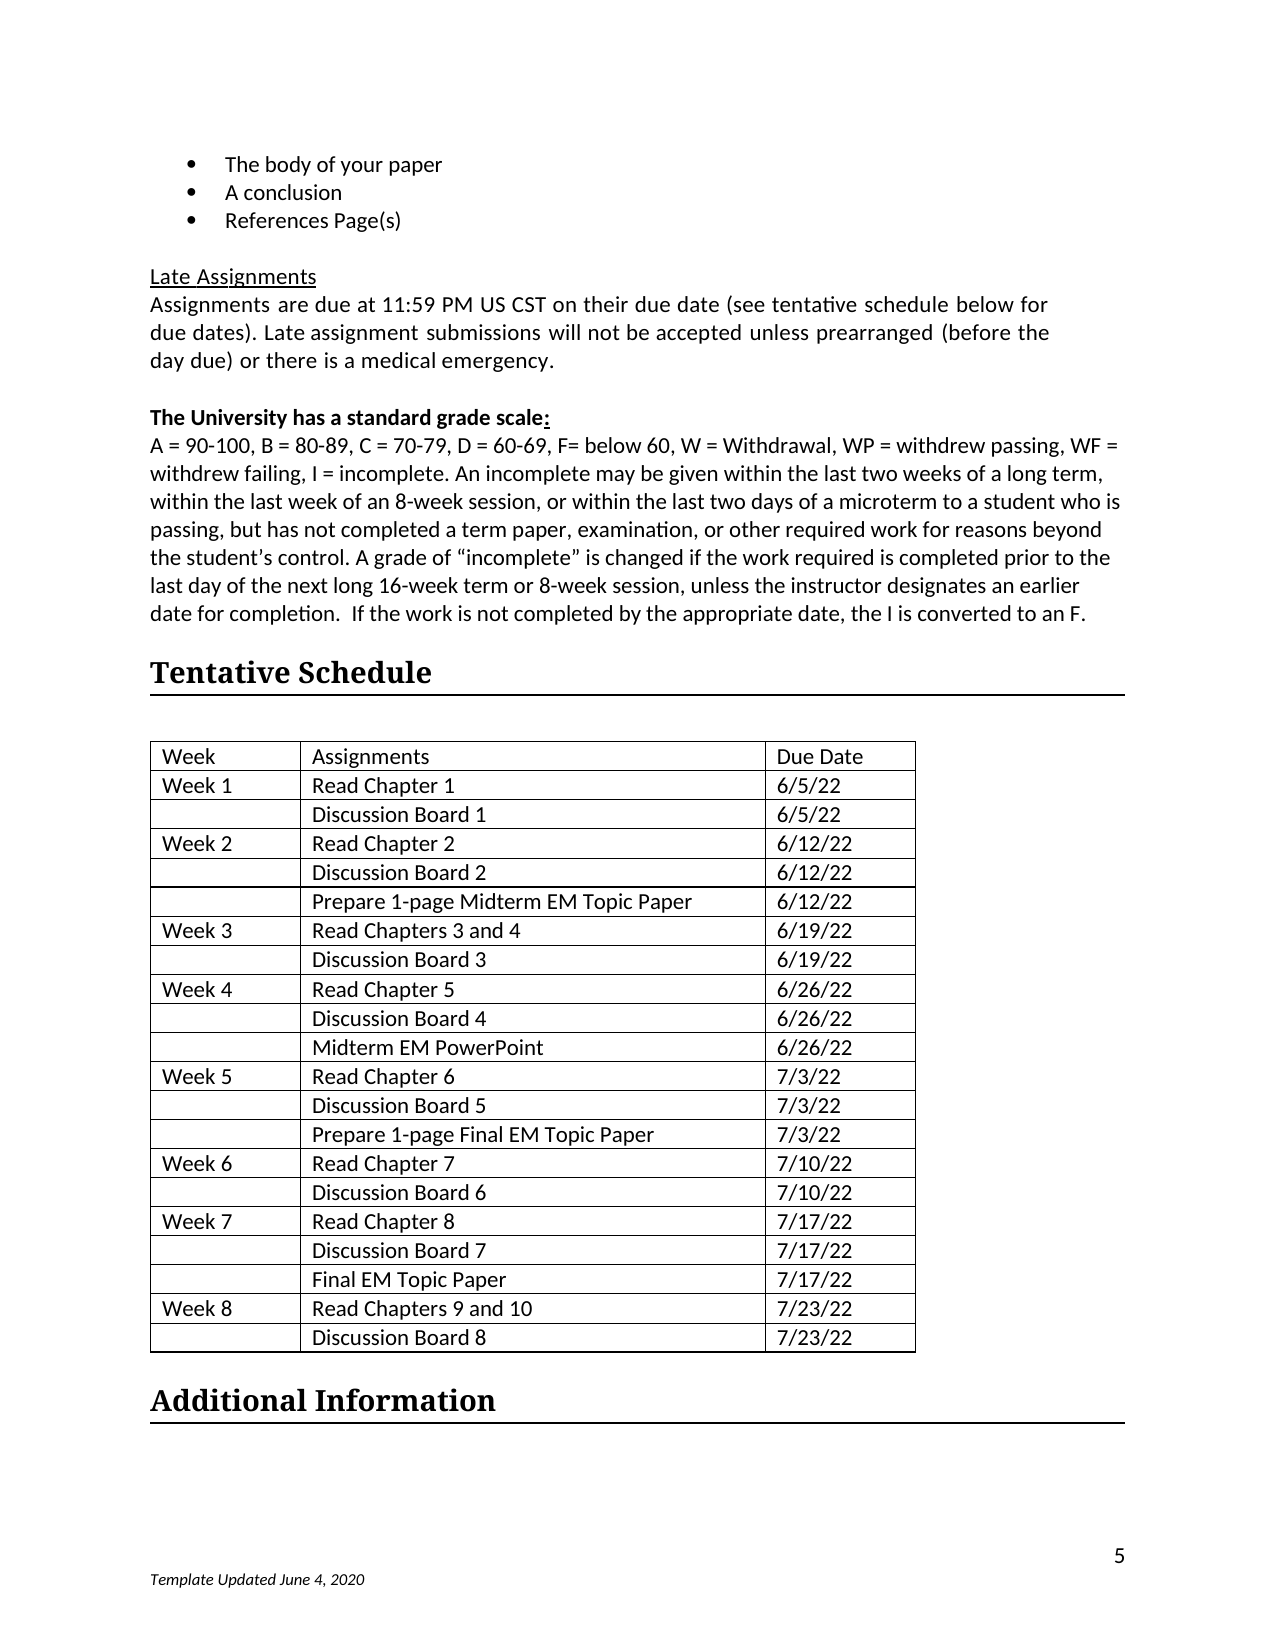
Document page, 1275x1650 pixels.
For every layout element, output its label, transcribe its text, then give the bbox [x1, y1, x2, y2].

list The body of your paper [187, 150, 1125, 178]
table_cell Discussion Board 3 [301, 946, 765, 974]
table_cell 6/26/22 [766, 975, 915, 1003]
table_cell 6/19/22 [766, 917, 915, 944]
table_cell Week 2 [151, 829, 300, 857]
table_cell 7/3/22 [766, 1062, 915, 1090]
table_header Due Date [766, 742, 915, 770]
table_header Assignments [301, 742, 765, 770]
table_cell 7/10/22 [766, 1178, 915, 1206]
table_cell 6/5/22 [766, 771, 915, 799]
table_cell Discussion Board 1 [301, 800, 765, 828]
table_cell 6/26/22 [766, 1033, 915, 1061]
table_cell [151, 1091, 300, 1119]
text Late Assignments [150, 262, 1127, 290]
table_cell 6/19/22 [766, 946, 915, 974]
table_header Week [151, 742, 300, 770]
table_cell [151, 800, 300, 828]
list A conclusion [187, 178, 1125, 206]
subtitle Tentative Schedule [150, 652, 1125, 694]
table_cell 6/12/22 [766, 888, 915, 916]
table_cell 7/17/22 [766, 1265, 915, 1293]
text Additional Information [150, 1381, 1125, 1422]
table_cell Read Chapter 7 [301, 1149, 765, 1177]
table_cell 7/10/22 [766, 1149, 915, 1177]
table_cell Read Chapter 6 [301, 1062, 765, 1090]
table_cell Discussion Board 5 [301, 1091, 765, 1119]
table_cell [151, 1265, 300, 1293]
table_cell 7/23/22 [766, 1324, 915, 1351]
table_cell Week 1 [151, 771, 300, 799]
table_cell Read Chapter 1 [301, 771, 765, 799]
table_cell Week 8 [151, 1294, 300, 1322]
table_cell Final EM Topic Paper [301, 1265, 765, 1293]
table_cell [151, 1004, 300, 1032]
table_cell [151, 1324, 300, 1351]
table_cell Week 7 [151, 1207, 300, 1235]
table_cell Read Chapter 8 [301, 1207, 765, 1235]
table_cell [151, 1033, 300, 1061]
table_cell Discussion Board 4 [301, 1004, 765, 1032]
table_cell 7/17/22 [766, 1236, 915, 1264]
table_cell [151, 946, 300, 974]
table_cell Discussion Board 6 [301, 1178, 765, 1206]
table_cell [151, 1236, 300, 1264]
table_cell Read Chapter 5 [301, 975, 765, 1003]
table_cell 7/17/22 [766, 1207, 915, 1235]
table_cell [151, 1178, 300, 1206]
table_cell 6/5/22 [766, 800, 915, 828]
table_cell Midterm EM PowerPoint [301, 1033, 765, 1061]
table_cell 6/12/22 [766, 829, 915, 857]
table_cell Discussion Board 2 [301, 859, 765, 886]
table_cell Week 5 [151, 1062, 300, 1090]
table_cell Week 3 [151, 917, 300, 944]
table_cell 6/12/22 [766, 859, 915, 886]
table_cell Week 6 [151, 1149, 300, 1177]
table_cell Read Chapter 2 [301, 829, 765, 857]
table_cell Prepare 1-page Midterm EM Topic Paper [301, 888, 765, 916]
text The University has a standard grade scale: [150, 403, 1125, 431]
table_cell Read Chapters 3 and 4 [301, 917, 765, 944]
list References Page(s) [187, 206, 1125, 234]
text A = 90-100, B = 80-89, C = 70-79, D = 60-69, F= below 60, W = Withdrawal, WP = withdrew passing, WF = withdrew failing, I = incomplete. An incomplete may be given within the last two weeks of a long term, within the last week of an 8-week session, or within the last two days of a microterm to a student who is passing, but has not completed a term paper, examination, or other required work for reasons beyond the student’s control. A grade of “incomplete” is changed if the work required is completed prior to the last day of the next long 16-week term or 8-week session, unless the instructor designates an earlier date for completion. If the work is not completed by the appropriate date, the I is converted to an F. [150, 431, 1125, 627]
table_cell [151, 859, 300, 886]
table_cell [151, 1120, 300, 1148]
table_cell Prepare 1-page Final EM Topic Paper [301, 1120, 765, 1148]
text Assignments are due at 11:59 PM US CST on their due date (see tentative schedule below for due dates). Late assignment submissions will not be accepted unless prearranged (before the day due) or there is a medical emergency. [150, 290, 1065, 374]
table_cell 6/26/22 [766, 1004, 915, 1032]
table_cell Read Chapters 9 and 10 [301, 1294, 765, 1322]
table_cell Discussion Board 7 [301, 1236, 765, 1264]
table_cell [151, 888, 300, 916]
table_cell 7/3/22 [766, 1091, 915, 1119]
table_cell Week 4 [151, 975, 300, 1003]
table_cell Discussion Board 8 [301, 1324, 765, 1351]
table_cell 7/23/22 [766, 1294, 915, 1322]
table_cell 7/3/22 [766, 1120, 915, 1148]
